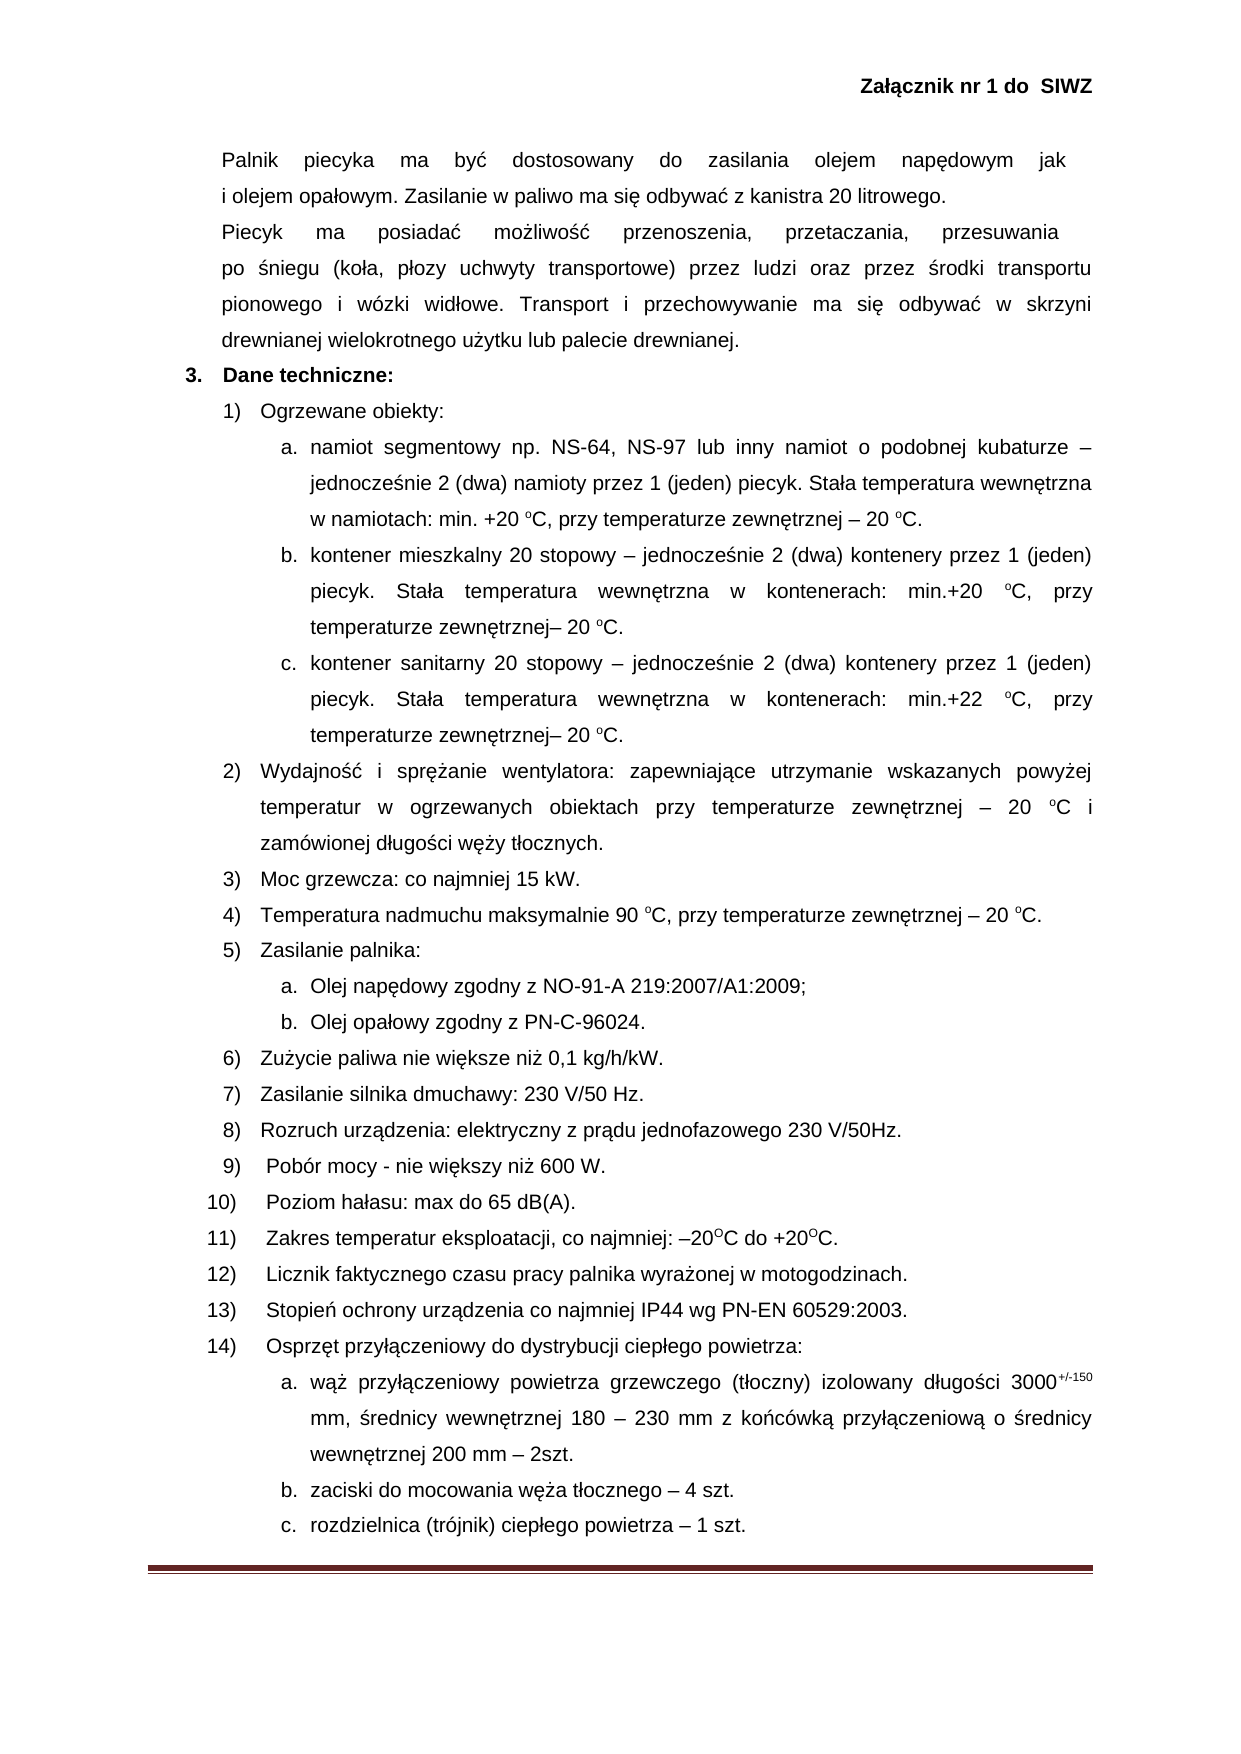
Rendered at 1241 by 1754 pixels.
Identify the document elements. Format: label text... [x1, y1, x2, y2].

list kontener sanitarny 20 stopowy – jednocześnie 2 (dwa) kontenery przez 1 (jeden) piecyk. Stała temperatura wewnętrzna w kontenerach: min.+22 oC, przy temperaturze zewnętrznej– 20 oC. [281, 651, 1093, 747]
list Ogrzewane obiekty: [223, 399, 1093, 423]
text Piecyk ma posiadać możliwość przenoszenia, przetaczania, przesuwania po śniegu (koła, płozy uchwyty transportowe) przez ludzi oraz przez środki transportu pionowego i wózki widłowe. Transport i przechowywanie ma się odbywać w skrzyni drewnianej wielokrotnego użytku lub palecie drewnianej. [221, 219, 1093, 351]
list Stopień ochrony urządzenia co najmniej IP44 wg PN-EN 60529:2003. [207, 1298, 1093, 1322]
list namiot segmentowy np. NS-64, NS-97 lub inny namiot o podobnej kubaturze – jednocześnie 2 (dwa) namioty przez 1 (jeden) piecyk. Stała temperatura wewnętrzna w namiotach: min. +20 oC, przy temperaturze zewnętrznej – 20 oC. [281, 435, 1093, 531]
list Rozruch urządzenia: elektryczny z prądu jednofazowego 230 V/50Hz. [223, 1118, 1093, 1142]
list Osprzęt przyłączeniowy do dystrybucji ciepłego powietrza: [207, 1334, 1093, 1358]
list rozdzielnica (trójnik) ciepłego powietrza – 1 szt. [281, 1513, 1093, 1537]
list Dane techniczne: [185, 363, 1093, 387]
list zaciski do mocowania węża tłocznego – 4 szt. [281, 1477, 1093, 1501]
list Poziom hałasu: max do 65 dB(A). [207, 1190, 1093, 1214]
list Olej napędowy zgodny z NO-91-A 219:2007/A1:2009; [281, 974, 1093, 998]
list Zasilanie silnika dmuchawy: 230 V/50 Hz. [223, 1082, 1093, 1106]
list Zakres temperatur eksploatacji, co najmniej: –20OC do +20OC. [207, 1226, 1093, 1250]
list Zasilanie palnika: [223, 938, 1093, 962]
list Olej opałowy zgodny z PN-C-96024. [281, 1010, 1093, 1034]
list Pobór mocy - nie większy niż 600 W. [223, 1154, 1093, 1178]
text Palnik piecyka ma być dostosowany do zasilania olejem napędowym jak i olejem opałowym. Zasilanie w paliwo ma się odbywać z kanistra 20 litrowego. [221, 148, 1093, 208]
list wąż przyłączeniowy powietrza grzewczego (tłoczny) izolowany długości 3000+/-150 mm, średnicy wewnętrznej 180 – 230 mm z końcówką przyłączeniową o średnicy wewnętrznej 200 mm – 2szt. [281, 1369, 1093, 1465]
list Moc grzewcza: co najmniej 15 kW. [223, 866, 1093, 890]
list kontener mieszkalny 20 stopowy – jednocześnie 2 (dwa) kontenery przez 1 (jeden) piecyk. Stała temperatura wewnętrzna w kontenerach: min.+20 oC, przy temperaturze zewnętrznej– 20 oC. [281, 543, 1093, 639]
list Licznik faktycznego czasu pracy palnika wyrażonej w motogodzinach. [207, 1262, 1093, 1286]
list Zużycie paliwa nie większe niż 0,1 kg/h/kW. [223, 1046, 1093, 1070]
list Temperatura nadmuchu maksymalnie 90 oC, przy temperaturze zewnętrznej – 20 oC. [223, 902, 1093, 926]
list Wydajność i sprężanie wentylatora: zapewniające utrzymanie wskazanych powyżej temperatur w ogrzewanych obiektach przy temperaturze zewnętrznej – 20 oC i zamówionej długości węży tłocznych. [223, 759, 1093, 854]
